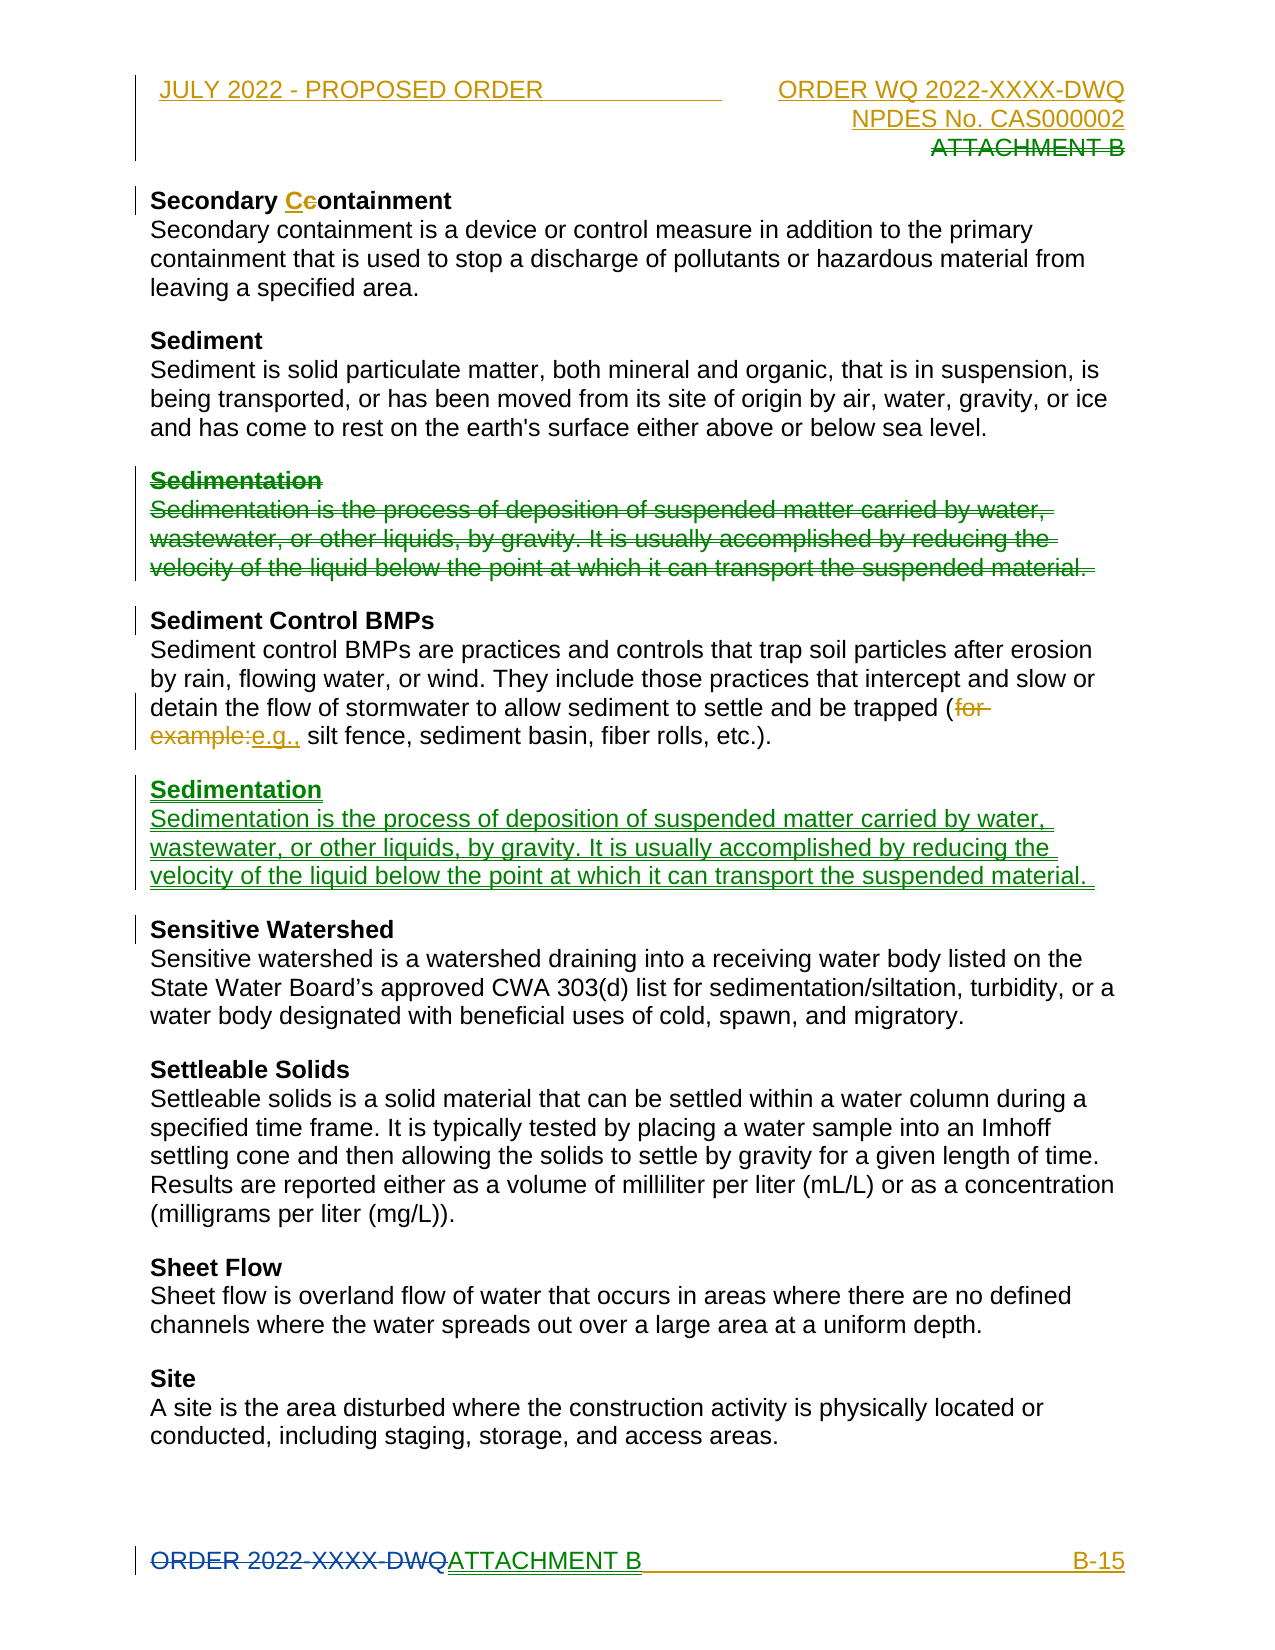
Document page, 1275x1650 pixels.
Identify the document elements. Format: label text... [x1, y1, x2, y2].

subtitle Sediment Control BMPs [150, 606, 1125, 635]
text Settleable solids is a solid material that can be settled within a water column during a specified time frame. It is typically tested by placing a water sample into an Imhoff settling cone and then allowing the solids to settle by gravity for a given length of time. Results are reported either as a volume of milliliter per liter (mL/L) or as a concentration (milligrams per liter (mg/L)). [150, 1084, 1125, 1227]
text A site is the area disturbed where the construction activity is physically located or conducted, including staging, storage, and access areas. [150, 1392, 1125, 1450]
subtitle Settleable Solids [150, 1055, 1125, 1084]
text Sheet flow is overland flow of water that occurs in areas where there are no defined channels where the water spreads out over a large area at a uniform depth. [150, 1281, 1125, 1339]
text Sediment is solid particulate matter, both mineral and organic, that is in suspension, is being transported, or has been moved from its site of origin by air, water, gravity, or ice and has come to rest on the earth's surface either above or below sea level. [150, 355, 1125, 441]
subtitle Secondary ontainment [150, 186, 1125, 215]
text Sediment control BMPs are practices and controls that trap soil particles after erosion by rain, flowing water, or wind. They include those practices that intercept and slow or detain the flow of stormwater to allow sediment to settle and be trapped ( silt fence, sediment basin, fiber rolls, etc.). [150, 635, 1125, 750]
text Sensitive watershed is a watershed draining into a receiving water body listed on the State Water Board’s approved CWA 303(d) list for sedimentation/siltation, turbidity, or a water body designated with beneficial uses of cold, spawn, and migratory. [150, 944, 1125, 1030]
subtitle Sheet Flow [150, 1252, 1125, 1281]
subtitle Sediment [150, 326, 1125, 355]
subtitle Sensitive Watershed [150, 915, 1125, 944]
text Secondary containment is a device or control measure in addition to the primary containment that is used to stop a discharge of pollutants or hazardous material from leaving a specified area. [150, 215, 1125, 301]
subtitle Site [150, 1364, 1125, 1392]
